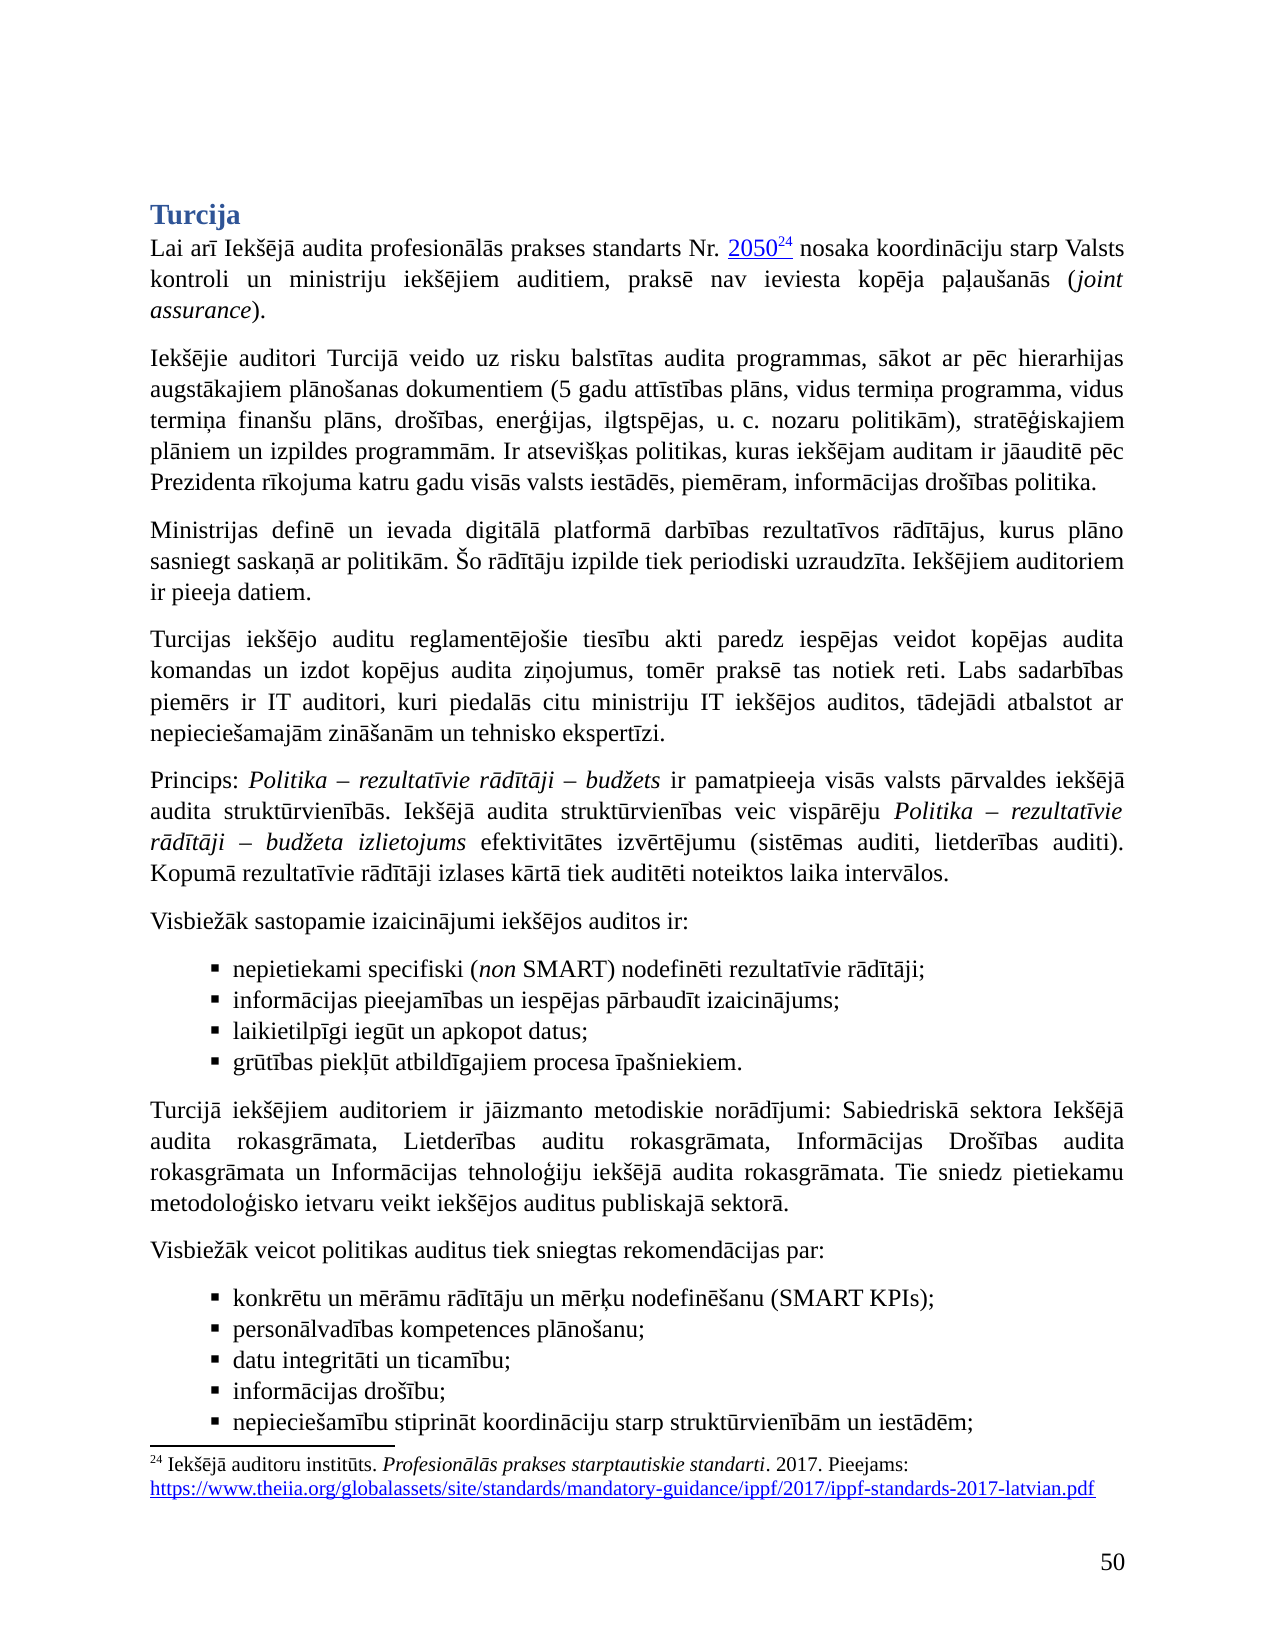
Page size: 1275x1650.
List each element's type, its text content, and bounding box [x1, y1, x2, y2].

text Princips: Politika – rezultatīvie rādītāji – budžets ir pamatpieeja visās valsts pārvaldes iekšējā audita struktūrvienībās. Iekšējā audita struktūrvienības veic vispārēju Politika – rezultatīvie rādītāji – budžeta izlietojums efektivitātes izvērtējumu (sistēmas auditi, lietderības auditi). Kopumā rezultatīvie rādītāji izlases kārtā tiek auditēti noteiktos laika intervālos. [150, 765, 1125, 887]
text Ministrijas definē un ievada digitālā platformā darbības rezultatīvos rādītājus, kurus plāno sasniegt saskaņā ar politikām. Šo rādītāju izpilde tiek periodiski uzraudzīta. Iekšējiem auditoriem ir pieeja datiem. [150, 515, 1125, 606]
list grūtības piekļūt atbildīgajiem procesa īpašniekiem. [209, 1047, 1125, 1076]
text Iekšējie auditori Turcijā veido uz risku balstītas audita programmas, sākot ar pēc hierarhijas augstākajiem plānošanas dokumentiem (5 gadu attīstības plāns, vidus termiņa programma, vidus termiņa finanšu plāns, drošības, enerģijas, ilgtspējas, u. c. nozaru politikām), stratēģiskajiem plāniem un izpildes programmām. Ir atsevišķas politikas, kuras iekšējam auditam ir jāauditē pēc Prezidenta rīkojuma katru gadu visās valsts iestādēs, piemēram, informācijas drošības politika. [150, 343, 1125, 496]
list informācijas drošību; [209, 1376, 1125, 1405]
list konkrētu un mērāmu rādītāju un mērķu nodefinēšanu (SMART KPIs); [209, 1283, 1125, 1312]
text Lai arī Iekšējā audita profesionālās prakses standarts Nr. 2050 nosaka koordināciju starp Valsts kontroli un ministriju iekšējiem auditiem, praksē nav ieviesta kopēja paļaušanās (joint assurance). [150, 233, 1125, 324]
list nepieciešamību stiprināt koordināciju starp struktūrvienībām un iestādēm; [209, 1407, 1125, 1436]
list laikietilpīgi iegūt un apkopot datus; [209, 1016, 1125, 1045]
list personālvadības kompetences plānošanu; [209, 1314, 1125, 1343]
text Turcijas iekšējo auditu reglamentējošie tiesību akti paredz iespējas veidot kopējas audita komandas un izdot kopējus audita ziņojumus, tomēr praksē tas notiek reti. Labs sadarbības piemērs ir IT auditori, kuri piedalās citu ministriju IT iekšējos auditos, tādejādi atbalstot ar nepieciešamajām zināšanām un tehnisko ekspertīzi. [150, 624, 1125, 746]
text Visbiežāk sastopamie izaicinājumi iekšējos auditos ir: [150, 906, 1125, 935]
list nepietiekami specifiski (non SMART) nodefinēti rezultatīvie rādītāji; [209, 954, 1125, 983]
list informācijas pieejamības un iespējas pārbaudīt izaicinājums; [209, 985, 1125, 1014]
text Visbiežāk veicot politikas auditus tiek sniegtas rekomendācijas par: [150, 1236, 1125, 1264]
list datu integritāti un ticamību; [209, 1345, 1125, 1374]
subtitle Turcija [150, 197, 1125, 231]
text Turcijā iekšējiem auditoriem ir jāizmanto metodiskie norādījumi: Sabiedriskā sektora Iekšējā audita rokasgrāmata, Lietderības auditu rokasgrāmata, Informācijas Drošības audita rokasgrāmata un Informācijas tehnoloģiju iekšējā audita rokasgrāmata. Tie sniedz pietiekamu metodoloģisko ietvaru veikt iekšējos auditus publiskajā sektorā. [150, 1095, 1125, 1217]
